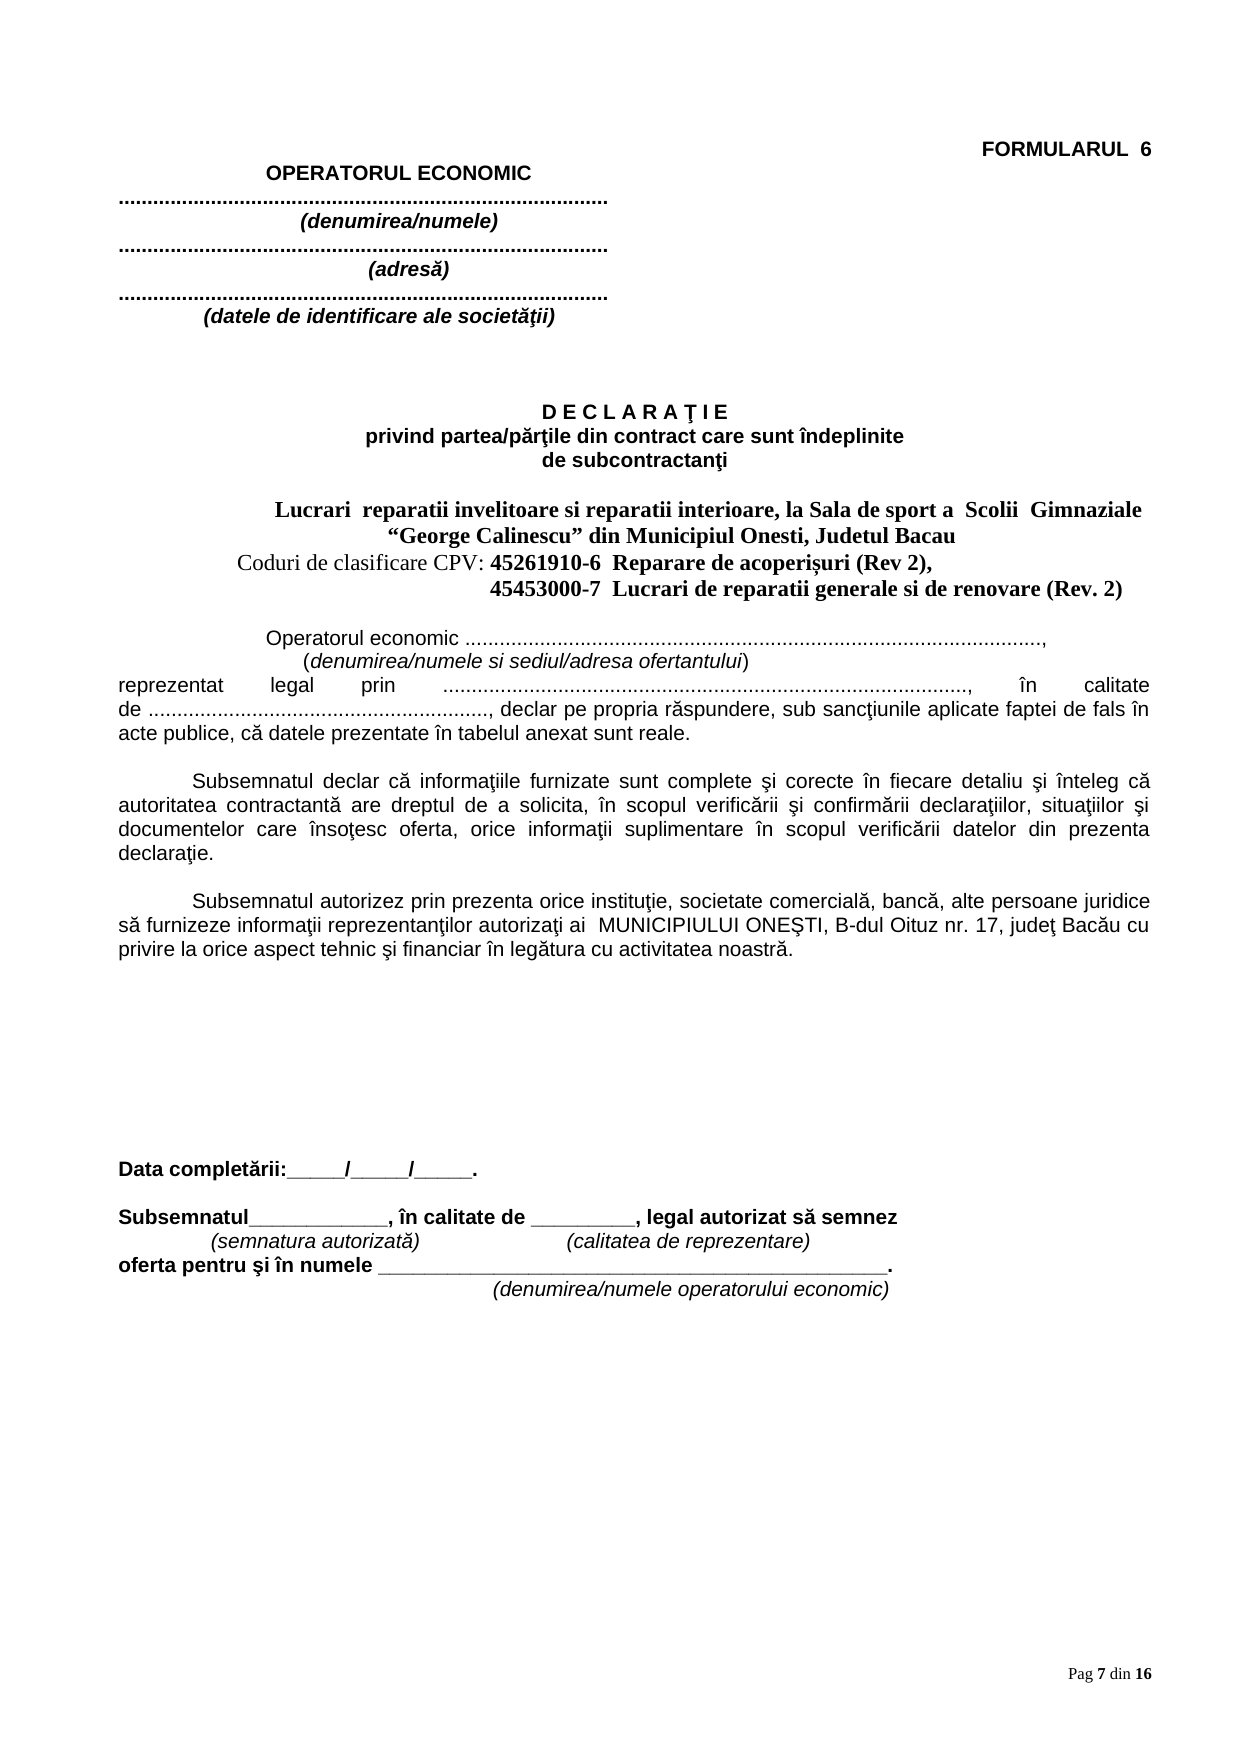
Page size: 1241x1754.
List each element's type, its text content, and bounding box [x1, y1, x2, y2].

text Lucrari reparatii invelitoare si reparatii interioare, la Sala de sport a Scolii Gimnaziale “George Calinescu” din Municipiul Onesti, Judetul Bacau [192, 496, 1152, 549]
text ..................................................................................... [118, 184, 1152, 208]
text (adresă) [339, 256, 1152, 280]
text oferta pentru şi în numele ____________________________________________. [118, 1253, 1152, 1277]
text 45453000-7 Lucrari de reparatii generale si de renovare (Rev. 2) [118, 575, 1152, 601]
text Data completării:_____/_____/_____. [118, 1157, 1152, 1181]
text Subsemnatul declar că informaţiile furnizate sunt complete şi corecte în fiecare detaliu şi înteleg că autoritatea contractantă are dreptul de a solicita, în scopul verificării şi confirmării declaraţiilor, situaţiilor şi documentelor care însoţesc oferta, orice informaţii suplimentare în scopul verificării datelor din prezenta declaraţie. [118, 769, 1152, 865]
text FORMULARUL 6 [118, 137, 1152, 161]
text ..................................................................................... [118, 232, 1152, 256]
text OPERATORUL ECONOMIC [192, 161, 1152, 184]
text (datele de identificare ale societăţii) [192, 304, 1152, 328]
text Operatorul economic ...................................................................................................., [118, 625, 1152, 649]
text (denumirea/numele si sediul/adresa ofertantului) [118, 649, 1152, 673]
text reprezentat legal prin ..........................................................................................., în calitate de ..........................................................., declar pe propria răspundere, sub sancţiunile aplicate faptei de fals în acte publice, că datele prezentate în tabelul anexat sunt reale. [118, 673, 1152, 745]
text privind partea/părţile din contract care sunt îndeplinite [118, 424, 1152, 448]
text (denumirea/numele operatorului economic) [118, 1277, 1152, 1301]
text Coduri de clasificare CPV: 45261910-6 Reparare de acoperișuri (Rev 2), [118, 549, 1152, 575]
text D E C L A R A Ţ I E [118, 400, 1152, 424]
text Subsemnatul____________, în calitate de _________, legal autorizat să semnez [118, 1205, 1152, 1229]
text Subsemnatul autorizez prin prezenta orice instituţie, societate comercială, bancă, alte persoane juridice să furnizeze informaţii reprezentanţilor autorizaţi ai MUNICIPIULUI ONEŞTI, B-dul Oituz nr. 17, judeţ Bacău cu privire la orice aspect tehnic şi financiar în legătura cu activitatea noastră. [118, 889, 1152, 961]
text ..................................................................................... [118, 280, 1152, 304]
text (semnatura autorizată) (calitatea de reprezentare) [118, 1229, 1152, 1253]
text de subcontractanţi [118, 448, 1152, 472]
text (denumirea/numele) [192, 208, 1152, 232]
